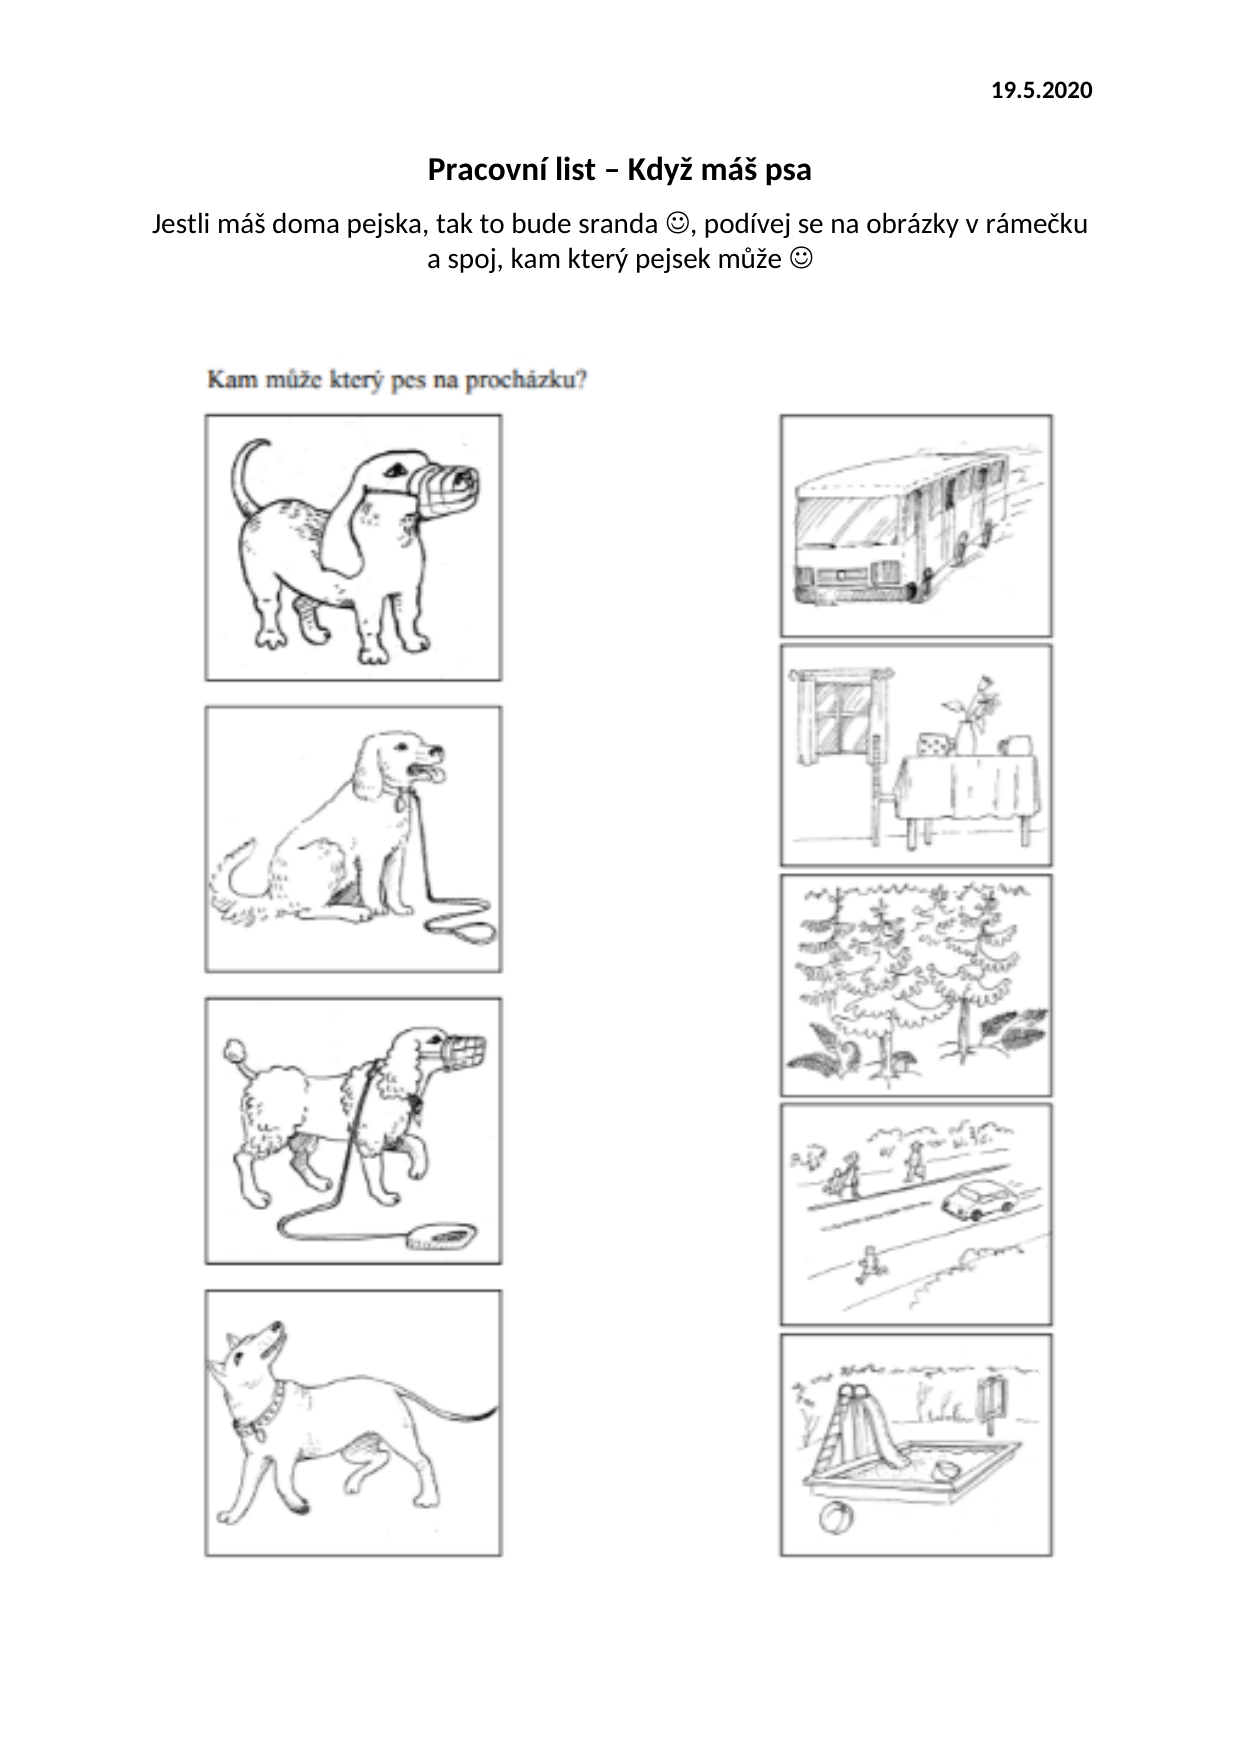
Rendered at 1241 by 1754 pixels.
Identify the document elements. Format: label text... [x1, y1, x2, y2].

text Pracovní list – Když máš psa [148, 148, 1093, 188]
picture [140, 358, 1099, 1596]
text Jestli máš doma pejska, tak to bude sranda , podívej se na obrázky v rámečku a spoj, kam který pejsek může [148, 205, 1093, 276]
